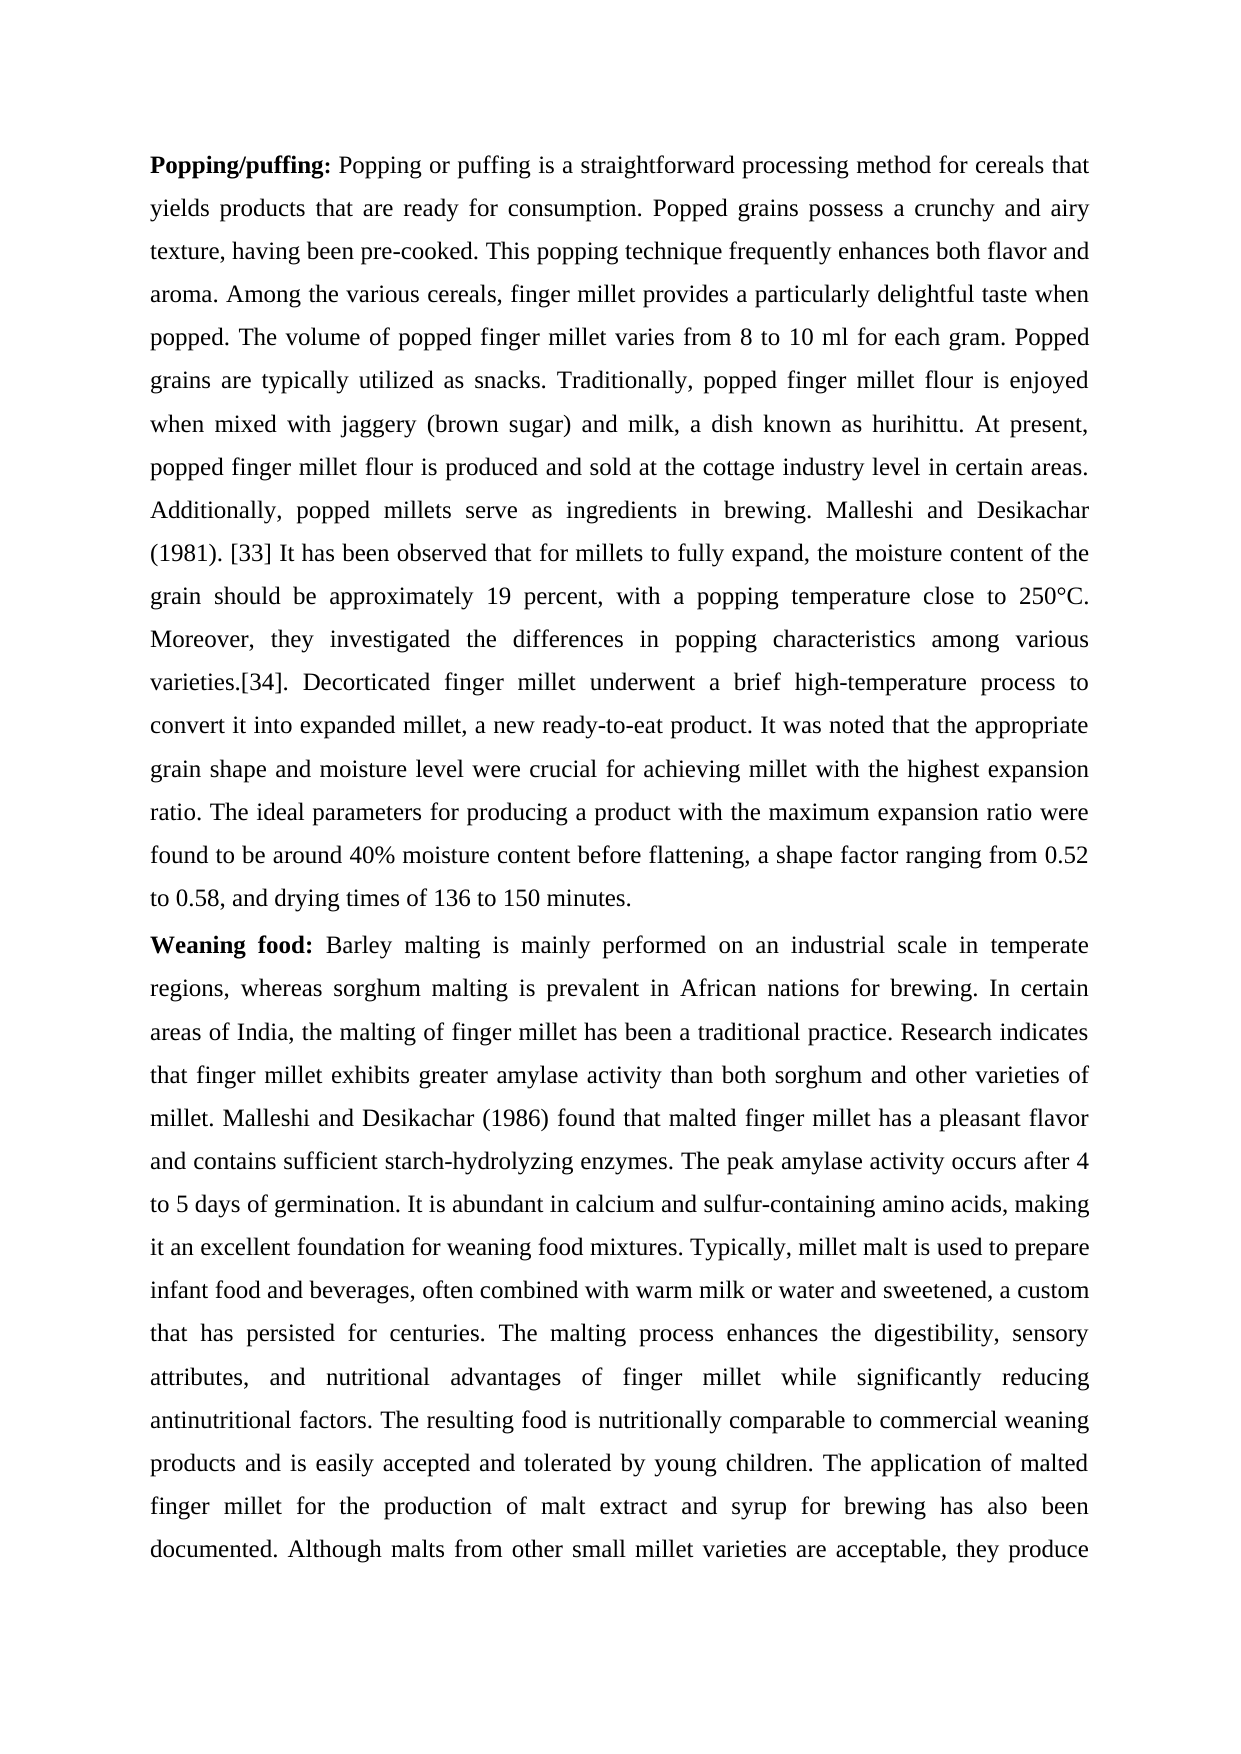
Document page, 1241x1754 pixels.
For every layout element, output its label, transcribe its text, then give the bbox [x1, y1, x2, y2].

text Popping/puffing: Popping or puffing is a straightforward processing method for cereals that yields products that are ready for consumption. Popped grains possess a crunchy and airy texture, having been pre-cooked. This popping technique frequently enhances both flavor and aroma. Among the various cereals, finger millet provides a particularly delightful taste when popped. The volume of popped finger millet varies from 8 to 10 ml for each gram. Popped grains are typically utilized as snacks. Traditionally, popped finger millet flour is enjoyed when mixed with jaggery (brown sugar) and milk, a dish known as hurihittu. At present, popped finger millet flour is produced and sold at the cottage industry level in certain areas. Additionally, popped millets serve as ingredients in brewing. Malleshi and Desikachar (1981). [33] It has been observed that for millets to fully expand, the moisture content of the grain should be approximately 19 percent, with a popping temperature close to 250°C. Moreover, they investigated the differences in popping characteristics among various varieties.[34]. Decorticated finger millet underwent a brief high-temperature process to convert it into expanded millet, a new ready-to-eat product. It was noted that the appropriate grain shape and moisture level were crucial for achieving millet with the highest expansion ratio. The ideal parameters for producing a product with the maximum expansion ratio were found to be around 40% moisture content before flattening, a shape factor ranging from 0.52 to 0.58, and drying times of 136 to 150 minutes. [150, 150, 1090, 912]
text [150, 930, 1090, 1563]
